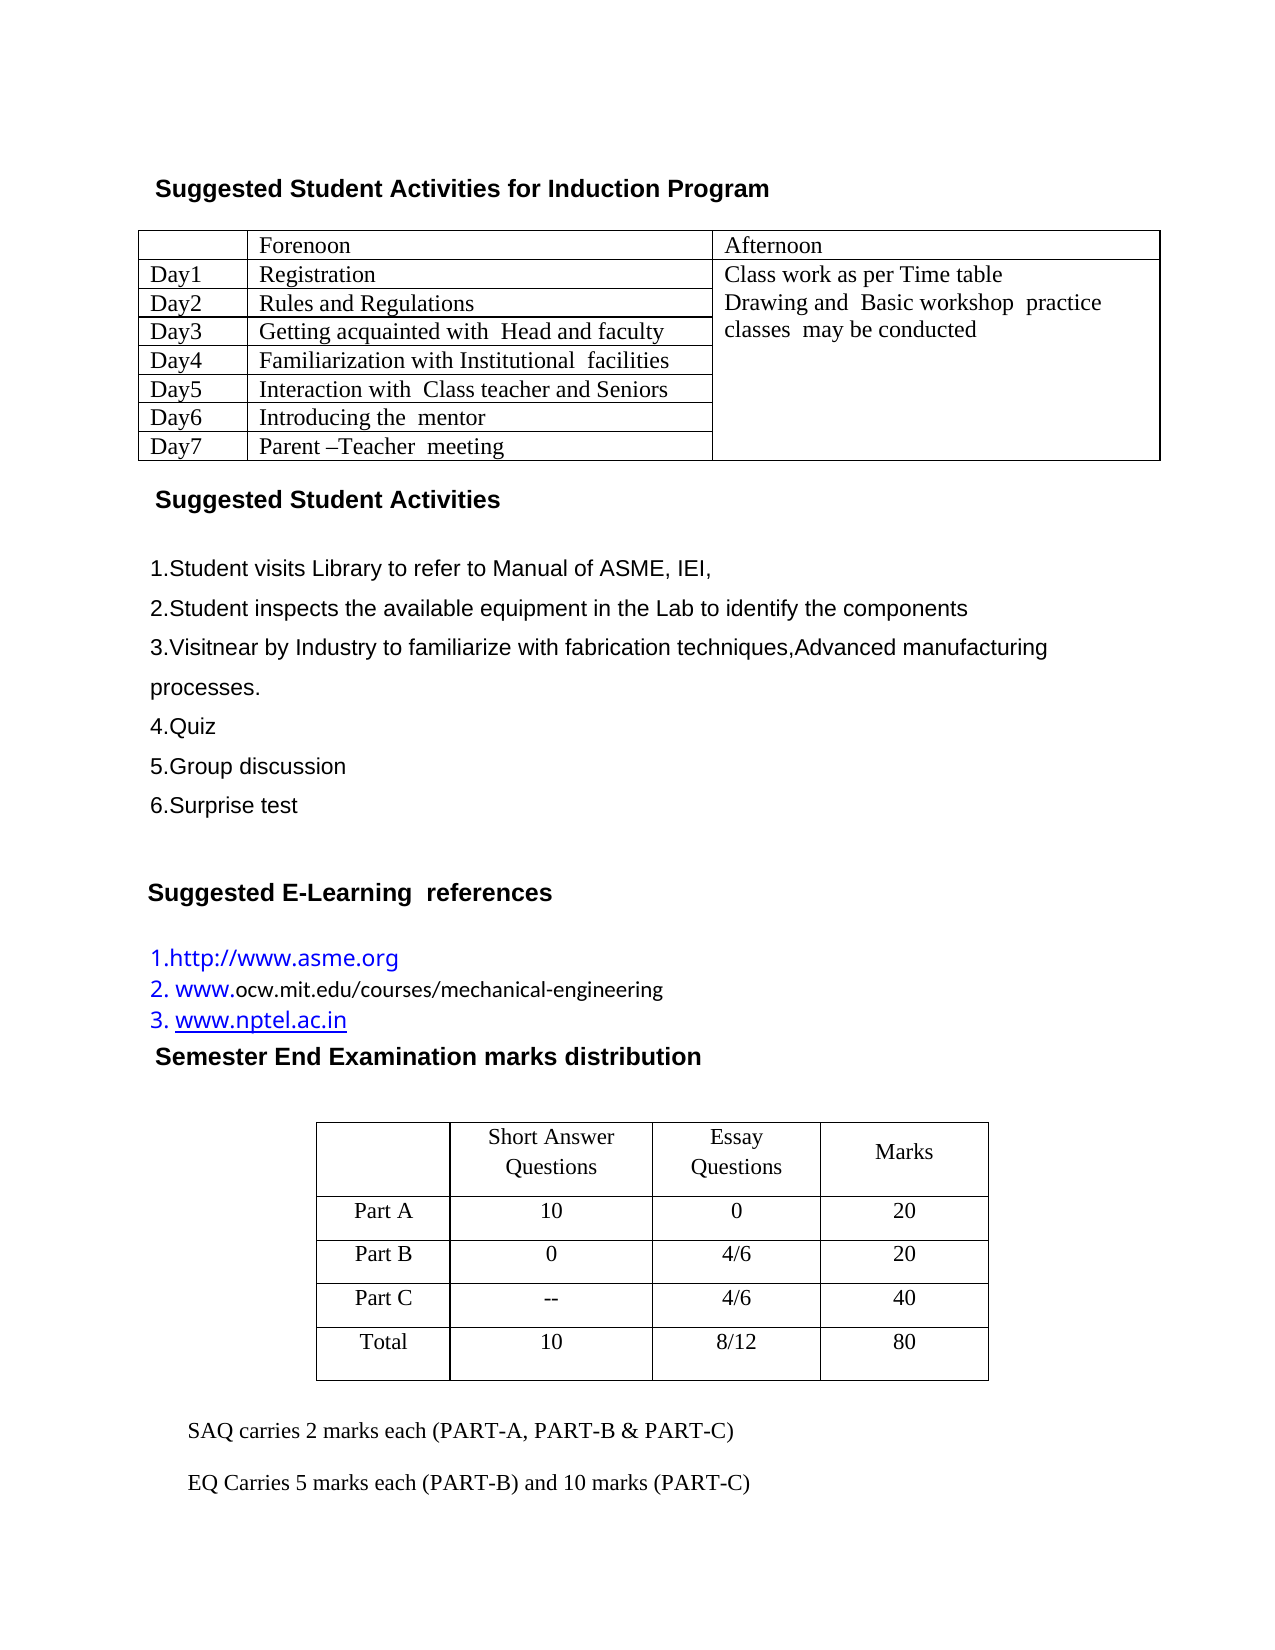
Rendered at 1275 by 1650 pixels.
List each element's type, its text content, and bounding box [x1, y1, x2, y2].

text EQ Carries 5 marks each (PART-B) and 10 marks (PART-C) [187, 1469, 1155, 1496]
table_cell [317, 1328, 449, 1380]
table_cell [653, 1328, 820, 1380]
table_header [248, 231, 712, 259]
text 4.Quiz [150, 713, 1155, 739]
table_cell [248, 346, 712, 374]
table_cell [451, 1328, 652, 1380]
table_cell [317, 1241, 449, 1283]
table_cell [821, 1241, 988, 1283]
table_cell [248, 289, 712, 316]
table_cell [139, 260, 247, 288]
text SAQ carries 2 marks each (PART-A, PART-B & PART-C) [187, 1417, 1155, 1443]
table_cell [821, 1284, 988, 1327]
text 3.Visitnear by Industry to familiarize with fabrication techniques,Advanced manufacturing processes. [150, 634, 1155, 700]
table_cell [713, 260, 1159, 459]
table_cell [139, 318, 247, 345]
text 5.Group discussion [150, 753, 1155, 779]
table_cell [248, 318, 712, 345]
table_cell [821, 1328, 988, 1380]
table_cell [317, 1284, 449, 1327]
text 1.Student visits Library to refer to Manual of ASME, IEI, [150, 555, 1155, 582]
text 1.http://www.asme.org [150, 942, 1155, 973]
text 6.Surprise test [150, 792, 1155, 818]
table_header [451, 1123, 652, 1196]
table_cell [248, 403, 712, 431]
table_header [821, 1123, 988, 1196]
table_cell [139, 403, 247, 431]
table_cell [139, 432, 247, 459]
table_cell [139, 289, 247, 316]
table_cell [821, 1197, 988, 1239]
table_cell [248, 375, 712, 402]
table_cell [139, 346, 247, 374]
text 3. www.nptel.ac.in [150, 1004, 1155, 1034]
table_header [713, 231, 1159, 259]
text 2.Student inspects the available equipment in the Lab to identify the components [150, 595, 1155, 621]
text 2. www.ocw.mit.edu/courses/mechanical-engineering [150, 973, 1155, 1004]
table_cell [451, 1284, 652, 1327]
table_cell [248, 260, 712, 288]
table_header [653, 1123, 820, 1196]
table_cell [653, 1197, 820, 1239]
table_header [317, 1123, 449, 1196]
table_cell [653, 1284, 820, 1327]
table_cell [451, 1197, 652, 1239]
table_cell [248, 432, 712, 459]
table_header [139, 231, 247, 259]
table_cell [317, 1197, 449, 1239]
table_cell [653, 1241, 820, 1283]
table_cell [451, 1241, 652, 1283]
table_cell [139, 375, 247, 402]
